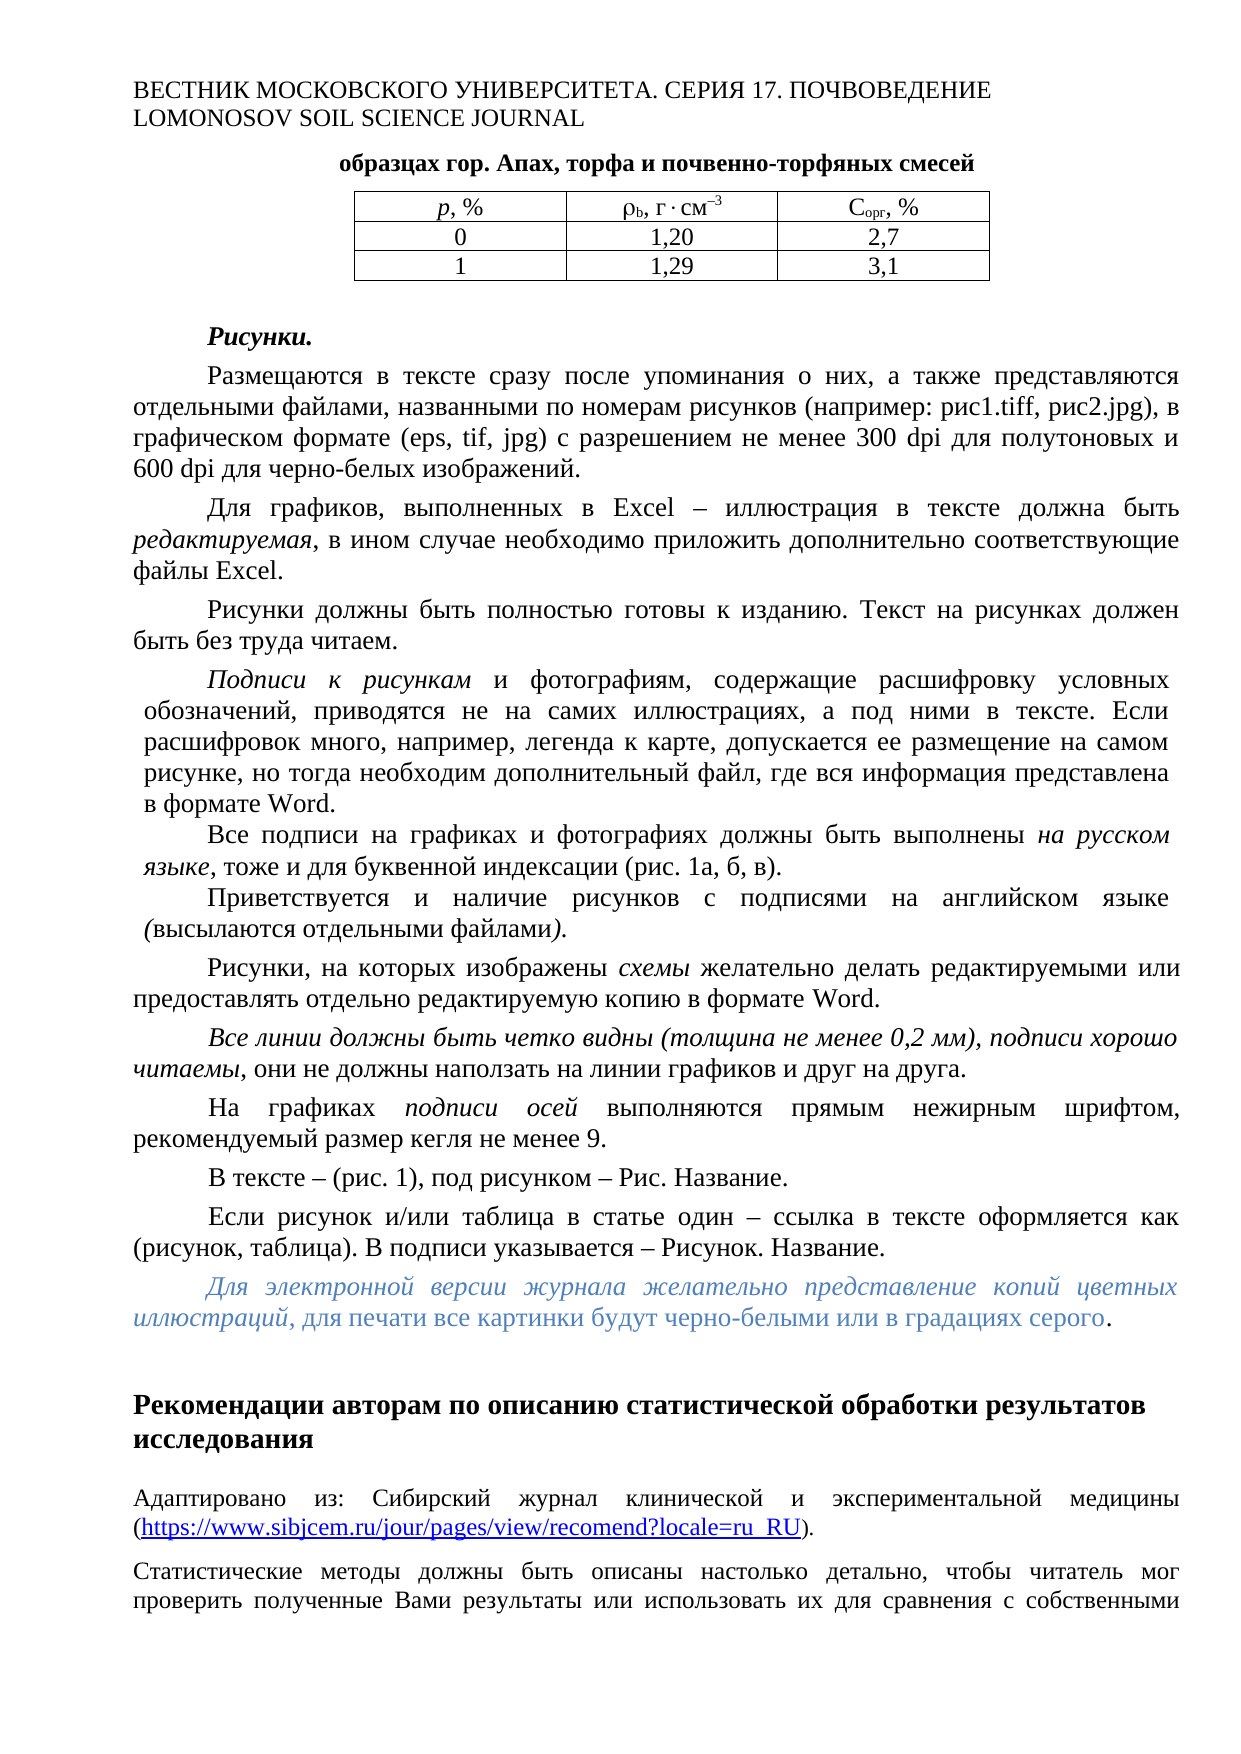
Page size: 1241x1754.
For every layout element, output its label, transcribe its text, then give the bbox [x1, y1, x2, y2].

text Все подписи на графиках и фотографиях должны быть выполнены на русском языке, тоже и для буквенной индексации (рис. 1а, б, в). [143, 819, 1170, 881]
table_header Сорг, % [778, 192, 989, 221]
text Адаптировано из: Сибирский журнал клинической и экспериментальной медицины (https://www.sibjcem.ru/jour/pages/view/recomend?locale=ru_RU). [133, 1483, 1181, 1541]
text Рекомендации авторам по описанию статистической обработки результатов исследования [133, 1387, 1181, 1454]
text Рисунки, на которых изображены схемы желательно делать редактируемыми или предоставлять отдельно редактируемую копию в формате Word. [133, 951, 1181, 1013]
text Рисунки должны быть полностью готовы к изданию. Текст на рисунках должен быть без труда читаем. [133, 593, 1181, 655]
table_cell 3,1 [778, 251, 989, 280]
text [133, 148, 1181, 176]
table_cell 0 [355, 222, 566, 250]
text На графиках подписи осей выполняются прямым нежирным шрифтом, рекомендуемый размер кегля не менее 9. [133, 1091, 1181, 1153]
table_header rb, гсм‒3 [567, 192, 777, 221]
text Все линии должны быть четко видны (толщина не менее 0,2 мм), подписи хорошо читаемы, они не должны наползать на линии графиков и друг на друга. [133, 1021, 1181, 1083]
text Размещаются в тексте сразу после упоминания о них, а также представляются отдельными файлами, названными по номерам рисунков (например: рис1.tiff, рис2.jpg), в графическом формате (eps, tif, jpg) с разрешением не менее 300 dpi для полутоновых и 600 dpi для черно-белых изображений. [133, 359, 1181, 484]
table_cell 1,20 [567, 222, 777, 250]
text Подписи к рисункам и фотографиям, содержащие расшифровку условных обозначений, приводятся не на самих иллюстрациях, а под ними в тексте. Если расшифровок много, например, легенда к карте, допускается ее размещение на самом рисунке, но тогда необходим дополнительный файл, где вся информация представлена в формате Word. [143, 663, 1170, 819]
table_header p, % [355, 192, 566, 221]
text Если рисунок и/или таблица в статье один – ссылка в тексте оформляется как (рисунок, таблица). В подписи указывается – Рисунок. Название. [133, 1200, 1181, 1263]
table_cell 1,29 [567, 251, 777, 280]
text Приветствуется и наличие рисунков с подписями на английском языке (высылаются отдельными файлами). [143, 881, 1170, 943]
table_cell 1 [355, 251, 566, 280]
text Для графиков, выполненных в Excel – иллюстрация в тексте должна быть редактируемая, в ином случае необходимо приложить дополнительно соответствующие файлы Excel. [133, 492, 1181, 585]
table_cell 2,7 [778, 222, 989, 250]
text Рисунки. [133, 320, 1181, 351]
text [133, 1556, 1181, 1613]
text Для электронной версии журнала желательно представление копий цветных иллюстраций, для печати все картинки будут черно-белыми или в градациях серого. [133, 1270, 1181, 1333]
text В тексте – (рис. 1), под рисунком – Рис. Название. [133, 1161, 1181, 1192]
